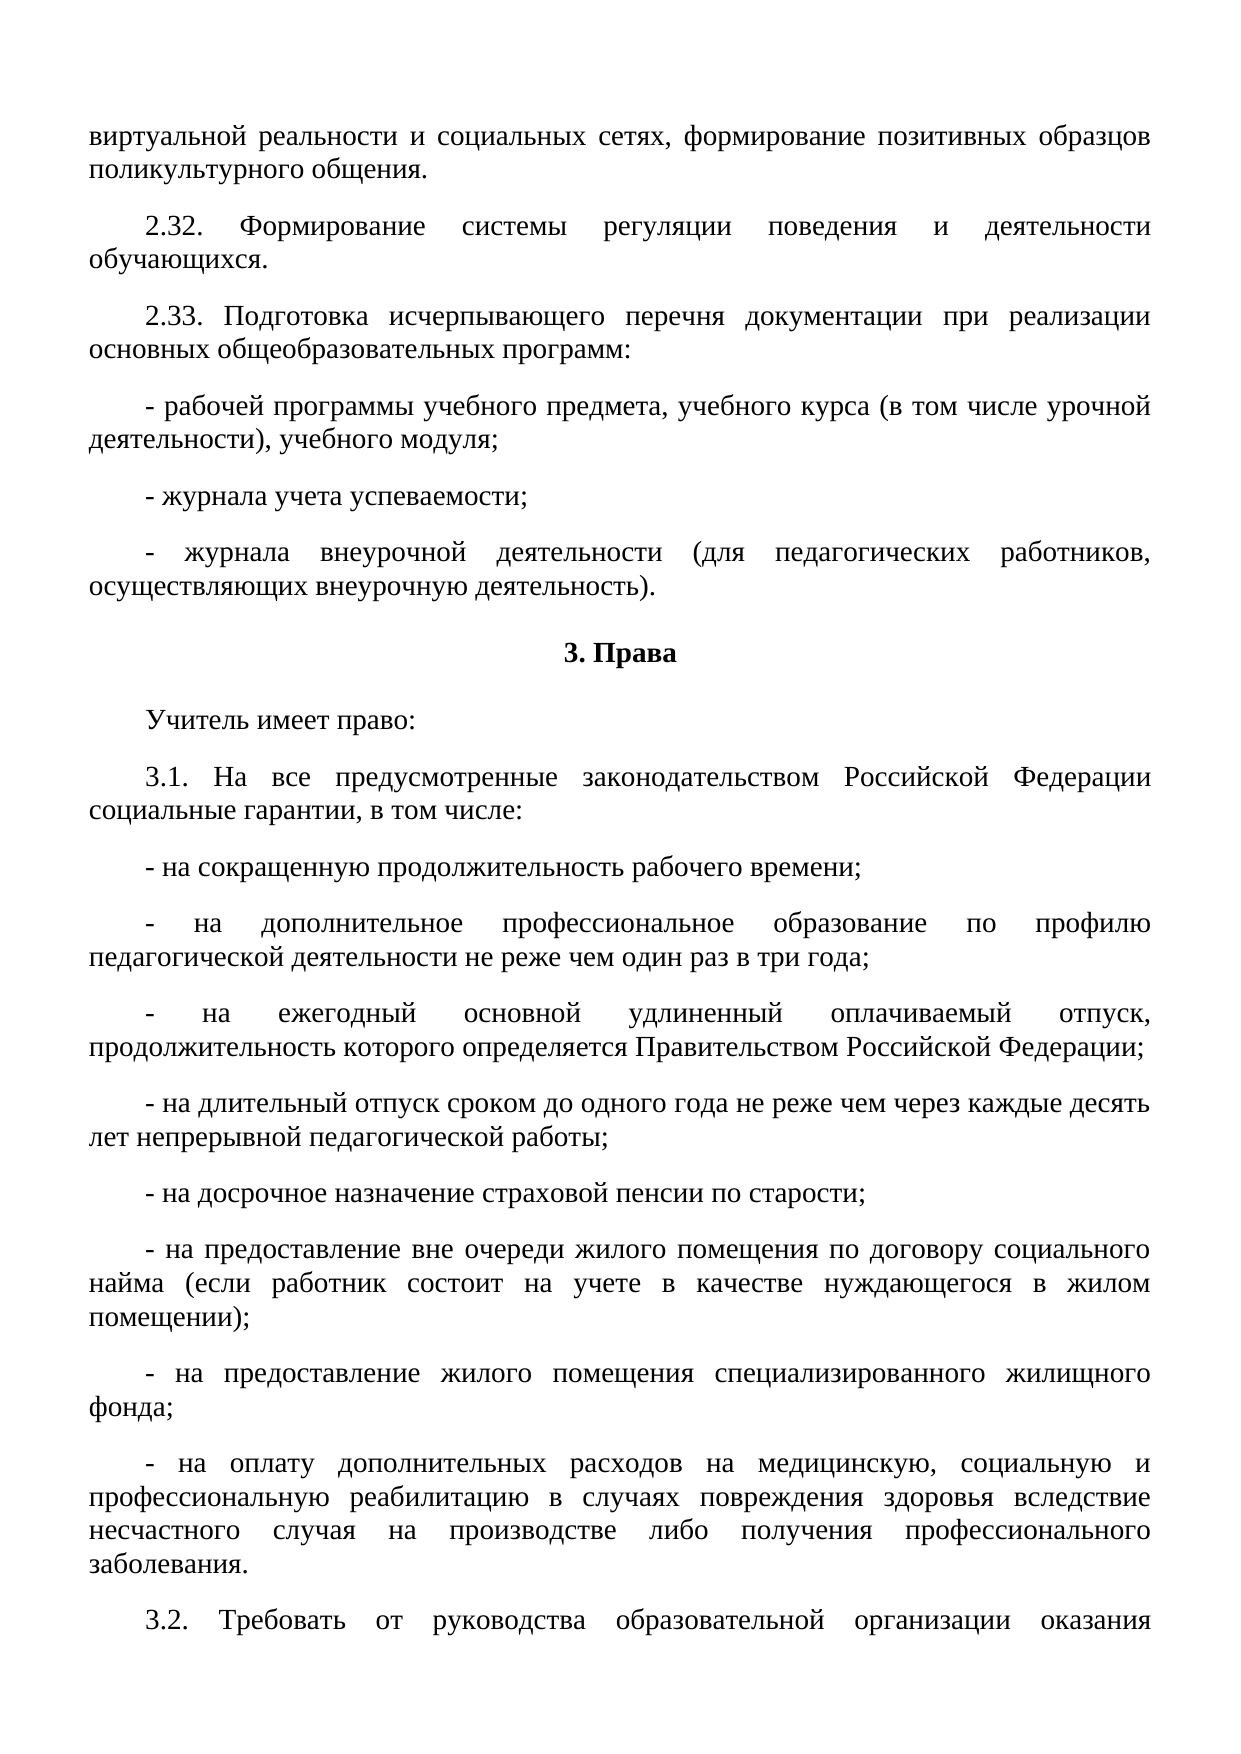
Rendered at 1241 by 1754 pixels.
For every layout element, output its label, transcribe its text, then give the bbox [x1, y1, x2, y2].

text 2.33. Подготовка исчерпывающего перечня документации при реализации основных общеобразовательных программ: [89, 298, 1152, 365]
text 3.1. На все предусмотренные законодательством Российской Федерации социальные гарантии, в том числе: [89, 759, 1152, 826]
text - на ежегодный основной удлиненный оплачиваемый отпуск, продолжительность которого определяется Правительством Российской Федерации; [89, 995, 1152, 1062]
text - на длительный отпуск сроком до одного года не реже чем через каждые десять лет непрерывной педагогической работы; [89, 1085, 1152, 1152]
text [89, 1602, 1152, 1636]
text - рабочей программы учебного предмета, учебного курса (в том числе урочной деятельности), учебного модуля; [89, 388, 1152, 455]
title 3. Права [89, 635, 1152, 669]
text - на сокращенную продолжительность рабочего времени; [89, 849, 1152, 882]
text - на предоставление жилого помещения специализированного жилищного фонда; [89, 1355, 1152, 1422]
text - на досрочное назначение страховой пенсии по старости; [89, 1175, 1152, 1209]
text 2.32. Формирование системы регуляции поведения и деятельности обучающихся. [89, 208, 1152, 275]
text Учитель имеет право: [89, 702, 1152, 736]
text - на дополнительное профессиональное образование по профилю педагогической деятельности не реже чем один раз в три года; [89, 905, 1152, 972]
text - на оплату дополнительных расходов на медицинскую, социальную и профессиональную реабилитацию в случаях повреждения здоровья вследствие несчастного случая на производстве либо получения профессионального заболевания. [89, 1445, 1152, 1579]
text - журнала учета успеваемости; [89, 478, 1152, 512]
text - журнала внеурочной деятельности (для педагогических работников, осуществляющих внеурочную деятельность). [89, 534, 1152, 602]
text - на предоставление вне очереди жилого помещения по договору социального найма (если работник состоит на учете в качестве нуждающегося в жилом помещении); [89, 1232, 1152, 1332]
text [89, 118, 1152, 185]
